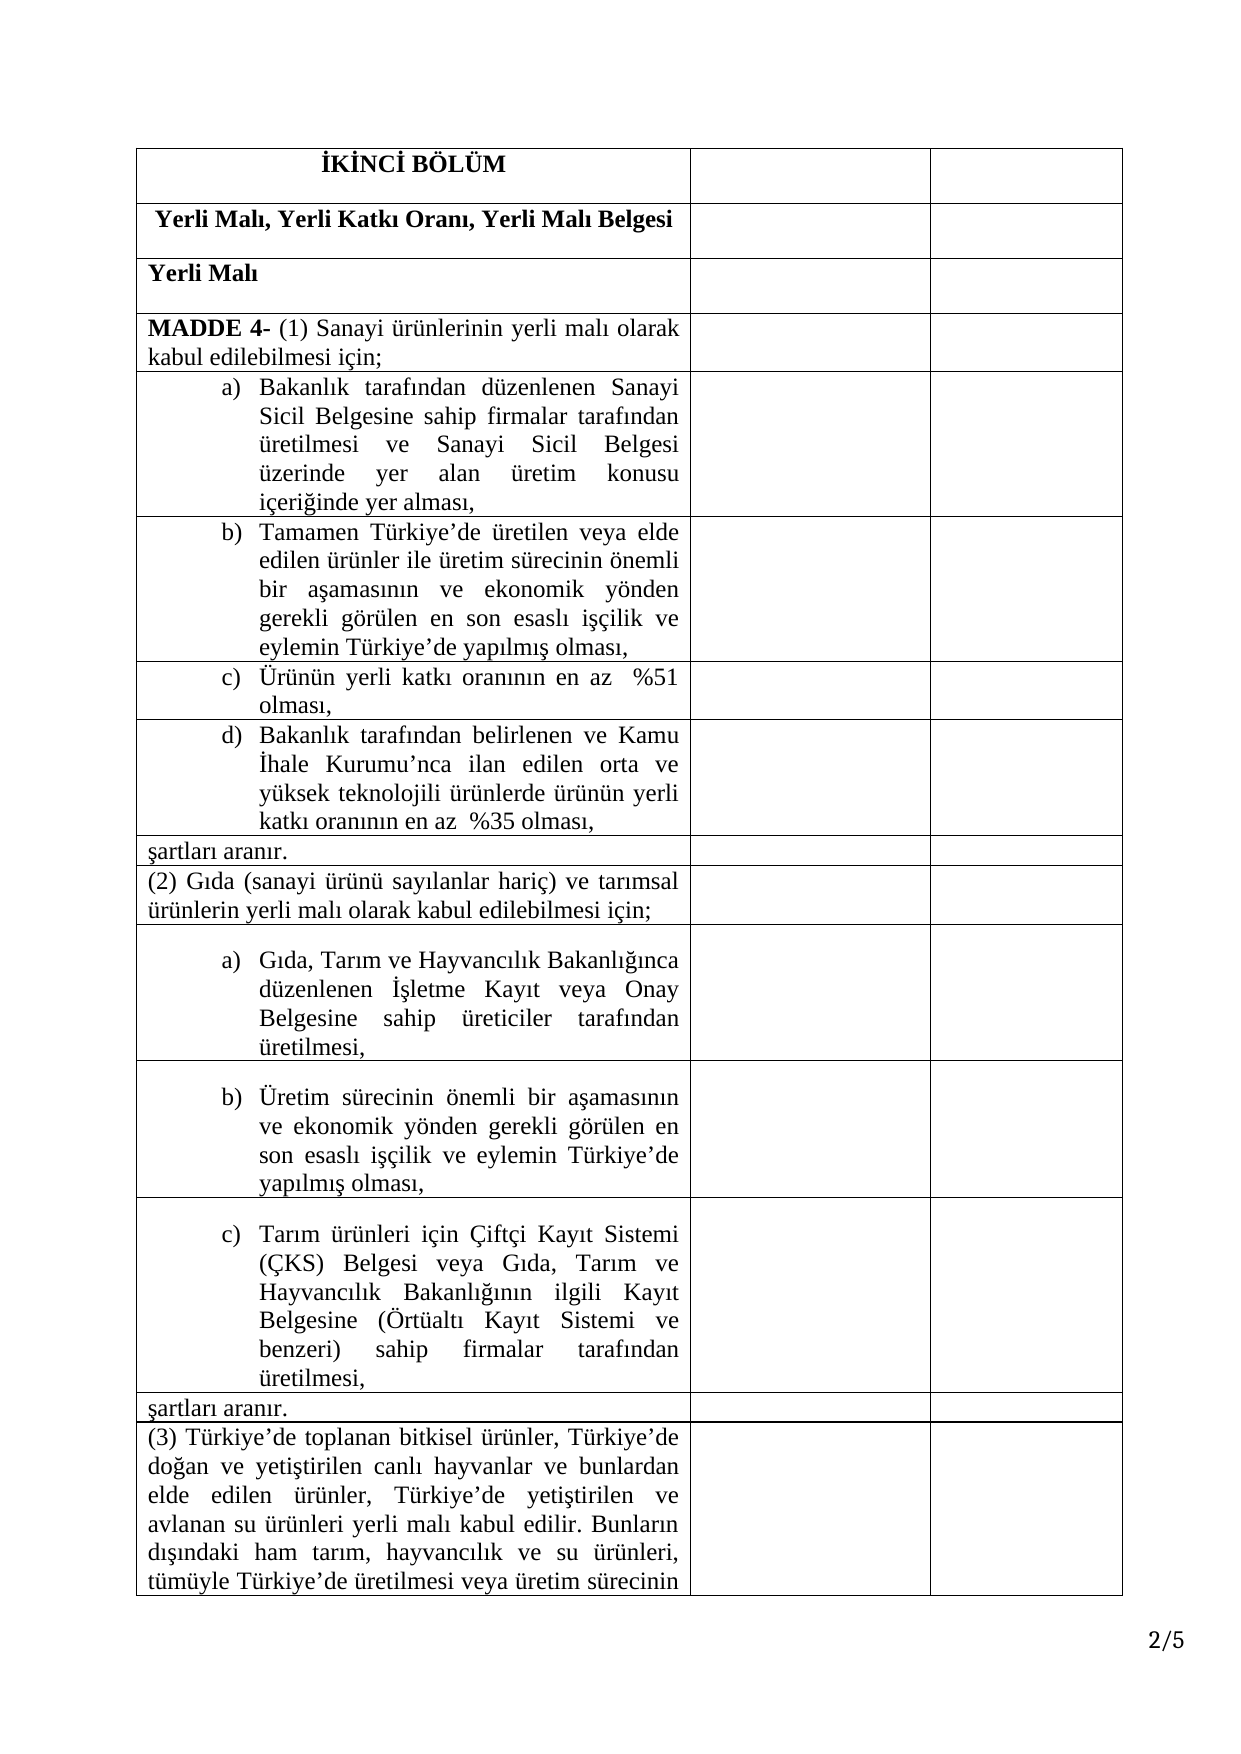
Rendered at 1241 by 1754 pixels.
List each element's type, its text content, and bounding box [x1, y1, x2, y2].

table_cell [691, 1393, 930, 1421]
table_cell [931, 925, 1122, 1060]
table_cell [931, 204, 1122, 257]
table_cell [691, 662, 930, 719]
table_cell [931, 372, 1122, 516]
table_cell [691, 720, 930, 835]
table_cell Bakanlık tarafından düzenlenen Sanayi Sicil Belgesine sahip firmalar tarafından üretilmesi ve Sanayi Sicil Belgesi üzerinde yer alan üretim konusu içeriğinde yer alması, [137, 372, 690, 516]
table_cell [931, 836, 1122, 865]
table_cell [931, 314, 1122, 371]
table_cell [931, 149, 1122, 203]
table_cell [931, 1423, 1122, 1595]
table_cell İKİNCİ BÖLÜM [137, 149, 690, 203]
table_cell [931, 1198, 1122, 1392]
table_cell [931, 662, 1122, 719]
table_cell Yerli Malı [137, 259, 690, 312]
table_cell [137, 1423, 690, 1595]
table_cell Gıda, Tarım ve Hayvancılık Bakanlığınca düzenlenen İşletme Kayıt veya Onay Belgesine sahip üreticiler tarafından üretilmesi, [137, 925, 690, 1060]
table_cell şartları aranır. [137, 1393, 690, 1421]
table_cell [931, 720, 1122, 835]
table_cell [691, 372, 930, 516]
table_cell Üretim sürecinin önemli bir aşamasının ve ekonomik yönden gerekli görülen en son esaslı işçilik ve eylemin Türkiye’de yapılmış olması, [137, 1061, 690, 1197]
table_cell [691, 836, 930, 865]
table_cell Tarım ürünleri için Çiftçi Kayıt Sistemi (ÇKS) Belgesi veya Gıda, Tarım ve Hayvancılık Bakanlığının ilgili Kayıt Belgesine (Örtüaltı Kayıt Sistemi ve benzeri) sahip firmalar tarafından üretilmesi, [137, 1198, 690, 1392]
table_cell [691, 1061, 930, 1197]
table_cell (2) Gıda (sanayi ürünü sayılanlar hariç) ve tarımsal ürünlerin yerli malı olarak kabul edilebilmesi için; [137, 866, 690, 923]
table_cell [691, 517, 930, 661]
table_cell Tamamen Türkiye’de üretilen veya elde edilen ürünler ile üretim sürecinin önemli bir aşamasının ve ekonomik yönden gerekli görülen en son esaslı işçilik ve eylemin Türkiye’de yapılmış olması, [137, 517, 690, 661]
table_cell Bakanlık tarafından belirlenen ve Kamu İhale Kurumu’nca ilan edilen orta ve yüksek teknolojili ürünlerde ürünün yerli katkı oranının en az %35 olması, [137, 720, 690, 835]
table_cell [931, 517, 1122, 661]
table_cell [691, 204, 930, 257]
table_cell [931, 1393, 1122, 1421]
table_cell [691, 149, 930, 203]
table_cell [691, 259, 930, 312]
table_cell [931, 259, 1122, 312]
table_cell [931, 1061, 1122, 1197]
table_cell [691, 1423, 930, 1595]
table_cell MADDE 4- (1) Sanayi ürünlerinin yerli malı olarak kabul edilebilmesi için; [137, 314, 690, 371]
table_cell [691, 1198, 930, 1392]
table_cell [691, 866, 930, 923]
table_cell şartları aranır. [137, 836, 690, 865]
table_cell [691, 314, 930, 371]
table_cell Yerli Malı, Yerli Katkı Oranı, Yerli Malı Belgesi [137, 204, 690, 257]
table_cell [691, 925, 930, 1060]
table_cell [931, 866, 1122, 923]
table_cell Ürünün yerli katkı oranının en az %51 olması, [137, 662, 690, 719]
